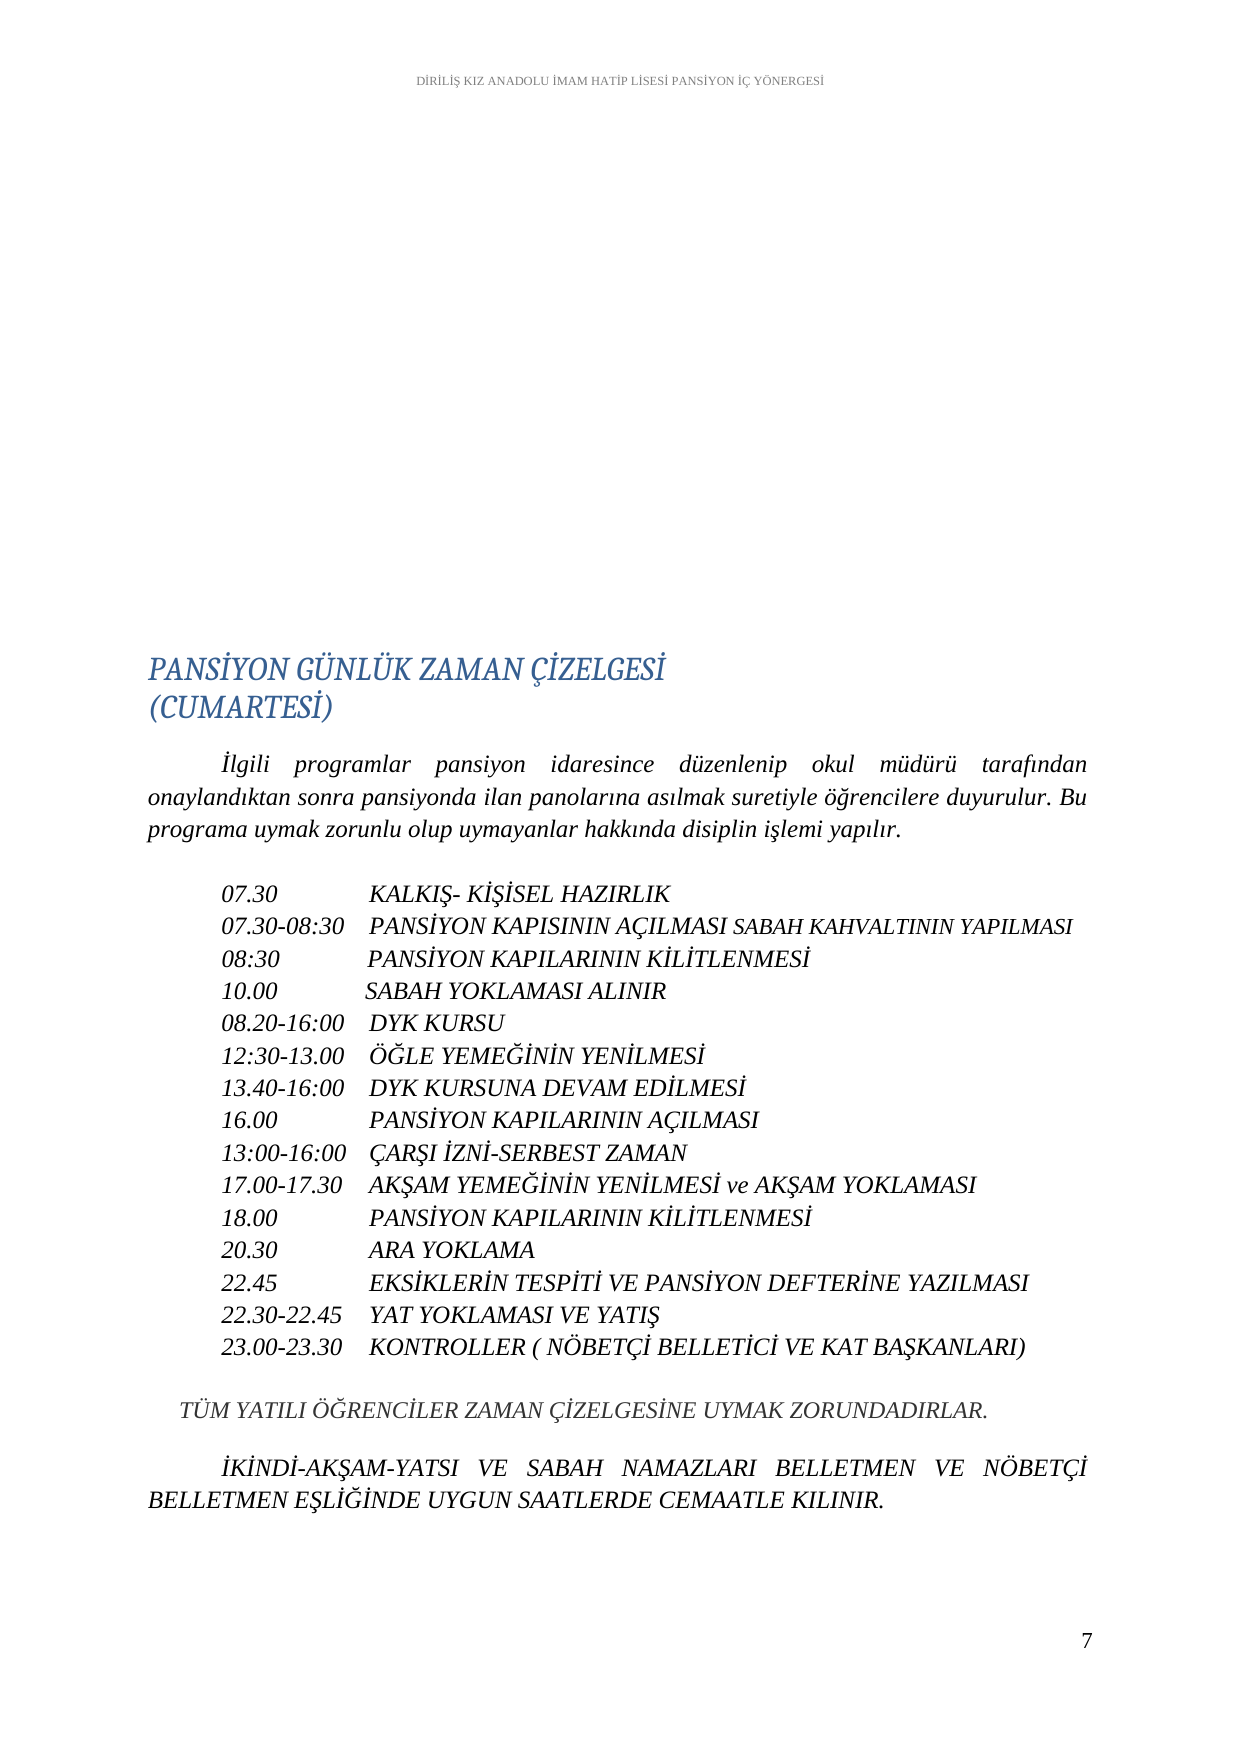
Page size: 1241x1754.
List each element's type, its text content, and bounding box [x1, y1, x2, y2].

text 22.45 EKSİKLERİN TESPİTİ VE PANSİYON DEFTERİNE YAZILMASI [148, 1268, 1091, 1296]
text 12:30-13.00 ÖĞLE YEMEĞİNİN YENİLMESİ [148, 1041, 1091, 1069]
text 13.40-16:00 DYK KURSUNA DEVAM EDİLMESİ [148, 1073, 1091, 1102]
text 08.20-16:00 DYK KURSU [148, 1008, 1091, 1037]
text 17.00-17.30 AKŞAM YEMEĞİNİN YENİLMESİ ve AKŞAM YOKLAMASI [148, 1170, 1091, 1199]
text 16.00 PANSİYON KAPILARININ AÇILMASI [148, 1106, 1091, 1134]
text 10.00 SABAH YOKLAMASI ALINIR [148, 976, 1091, 1005]
text İlgili programlar pansiyon idaresince düzenlenip okul müdürü tarafından onaylandıktan sonra pansiyonda ilan panolarına asılmak suretiyle öğrencilere duyurulur. Bu programa uymak zorunlu olup uymayanlar hakkında disiplin işlemi yapılır. [148, 749, 1091, 843]
text TÜM YATILI ÖĞRENCİLER ZAMAN ÇİZELGESİNE UYMAK ZORUNDADIRLAR. [179, 1397, 1093, 1424]
text İKİNDİ-AKŞAM-YATSI VE SABAH NAMAZLARI BELLETMEN VE NÖBETÇİ BELLETMEN EŞLİĞİNDE UYGUN SAATLERDE CEMAATLE KILINIR. [148, 1453, 1091, 1514]
text 08:30 PANSİYON KAPILARININ KİLİTLENMESİ [148, 944, 1091, 972]
text 20.30 ARA YOKLAMA [148, 1235, 1091, 1264]
text 07.30 KALKIŞ- KİŞİSEL HAZIRLIK [148, 879, 1091, 908]
text 07.30-08:30 PANSİYON KAPISININ AÇILMASI SABAH KAHVALTININ YAPILMASI [221, 911, 1091, 940]
text 18.00 PANSİYON KAPILARININ KİLİTLENMESİ [148, 1203, 1091, 1232]
subtitle PANSİYON GÜNLÜK ZAMAN ÇİZELGESİ (CUMARTESİ) [148, 650, 1093, 727]
text 23.00-23.30 KONTROLLER ( NÖBETÇİ BELLETİCİ VE KAT BAŞKANLARI) [148, 1332, 1091, 1361]
text 22.30-22.45 YAT YOKLAMASI VE YATIŞ [148, 1300, 1091, 1329]
text 13:00-16:00 ÇARŞI İZNİ-SERBEST ZAMAN [148, 1138, 1091, 1167]
